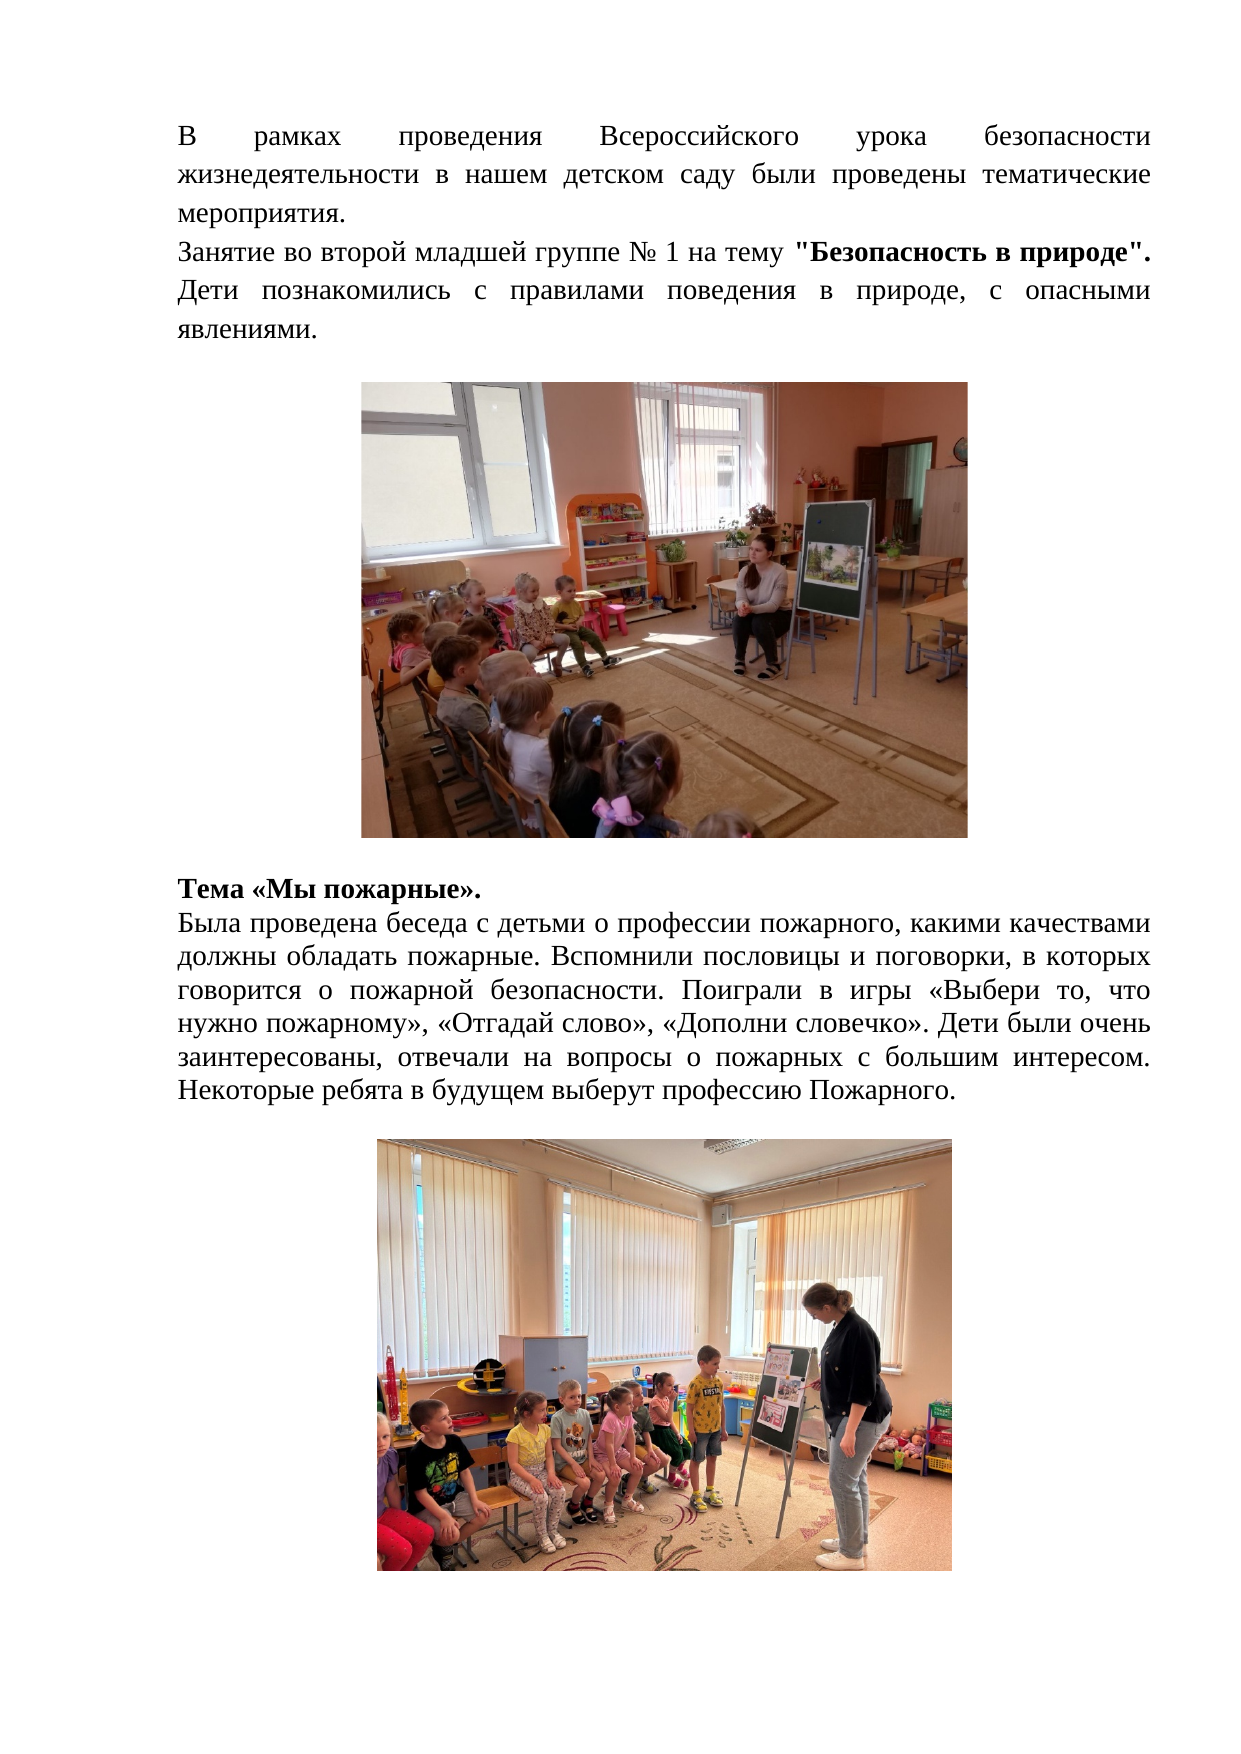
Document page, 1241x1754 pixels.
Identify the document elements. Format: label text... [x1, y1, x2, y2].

picture [361, 382, 968, 838]
text Занятие во второй младшей группе № 1 на тему "Безопасность в природе". Дети познакомились с правилами поведения в природе, с опасными явлениями. [177, 234, 1152, 344]
picture [377, 1139, 952, 1571]
text Была проведена беседа с детьми о профессии пожарного, какими качествами должны обладать пожарные. Вспомнили пословицы и поговорки, в которых говорится о пожарной безопасности. Поиграли в игры «Выбери то, что нужно пожарному», «Отгадай слово», «Дополни словечко». Дети были очень заинтересованы, отвечали на вопросы о пожарных с большим интересом. Некоторые ребята в будущем выберут профессию Пожарного. [177, 905, 1152, 1106]
text Тема «Мы пожарные». [177, 871, 1152, 905]
text В рамках проведения Всероссийского урока безопасности жизнедеятельности в нашем детском саду были проведены тематические мероприятия. [177, 118, 1152, 229]
